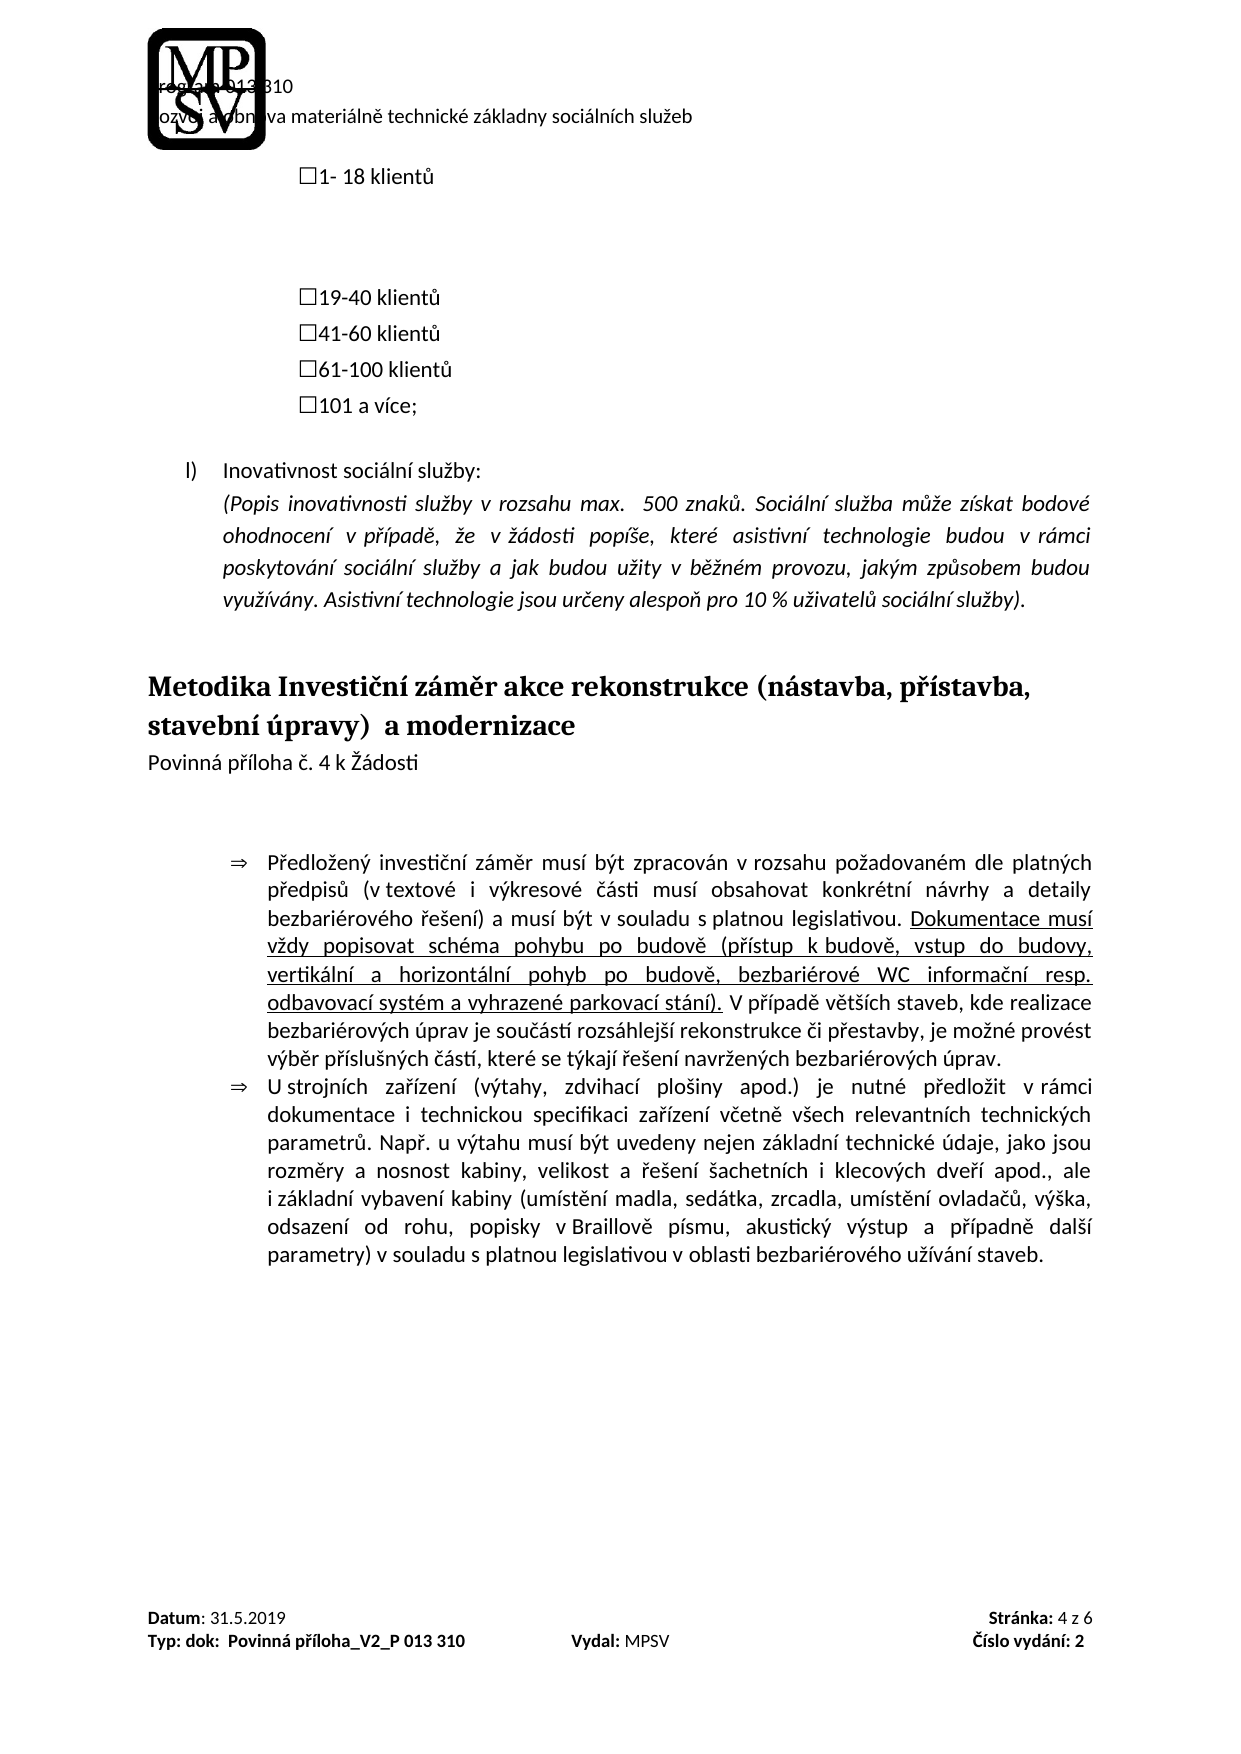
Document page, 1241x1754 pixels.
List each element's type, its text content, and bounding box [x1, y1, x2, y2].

subtitle Metodika Investiční záměr akce rekonstrukce (nástavba, přístavba, stavební úpravy) a modernizace [148, 671, 1093, 743]
picture [147, 28, 266, 150]
list 1- 18 klientů [298, 159, 1093, 191]
list 61-100 klientů [298, 353, 1093, 384]
text Povinná příloha č. 4 k Žádosti [148, 748, 1093, 776]
list (Popis inovativnosti služby v rozsahu max. 500 znaků. Sociální služba může získat bodové ohodnocení v případě, že v žádosti popíše, které asistivní technologie budou v rámci poskytování sociální služby a jak budou užity v běžném provozu, jakým způsobem budou využívány. Asistivní technologie jsou určeny alespoň pro 10 % uživatelů sociální služby). [223, 489, 1093, 613]
list 19-40 klientů [298, 281, 1093, 312]
list 41-60 klientů [298, 317, 1093, 348]
list U strojních zařízení (výtahy, zdvihací plošiny apod.) je nutné předložit v rámci dokumentace i technickou specifikaci zařízení včetně všech relevantních technických parametrů. Např. u výtahu musí být uvedeny nejen základní technické údaje, jako jsou rozměry a nosnost kabiny, velikost a řešení šachetních i klecových dveří apod., ale i základní vybavení kabiny (umístění madla, sedátka, zrcadla, umístění ovladačů, výška, odsazení od rohu, popisky v Braillově písmu, akustický výstup a případně další parametry) v souladu s platnou legislativou v oblasti bezbariérového užívání staveb. [229, 1072, 1093, 1268]
list Inovativnost sociální služby: [185, 457, 1093, 485]
list Předložený investiční záměr musí být zpracován v rozsahu požadovaném dle platných předpisů (v textové i výkresové části musí obsahovat konkrétní návrhy a detaily bezbariérového řešení) a musí být v souladu s platnou legislativou. Dokumentace musí vždy popisovat schéma pohybu po budově (přístup k budově, vstup do budovy, vertikální a horizontální pohyb po budově, bezbariérové WC informační resp. odbavovací systém a vyhrazené parkovací stání). V případě větších staveb, kde realizace bezbariérových úprav je součástí rozsáhlejší rekonstrukce či přestavby, je možné provést výběr příslušných částí, které se týkají řešení navržených bezbariérových úprav. [229, 848, 1093, 1072]
list 101 a více; [298, 388, 1093, 420]
